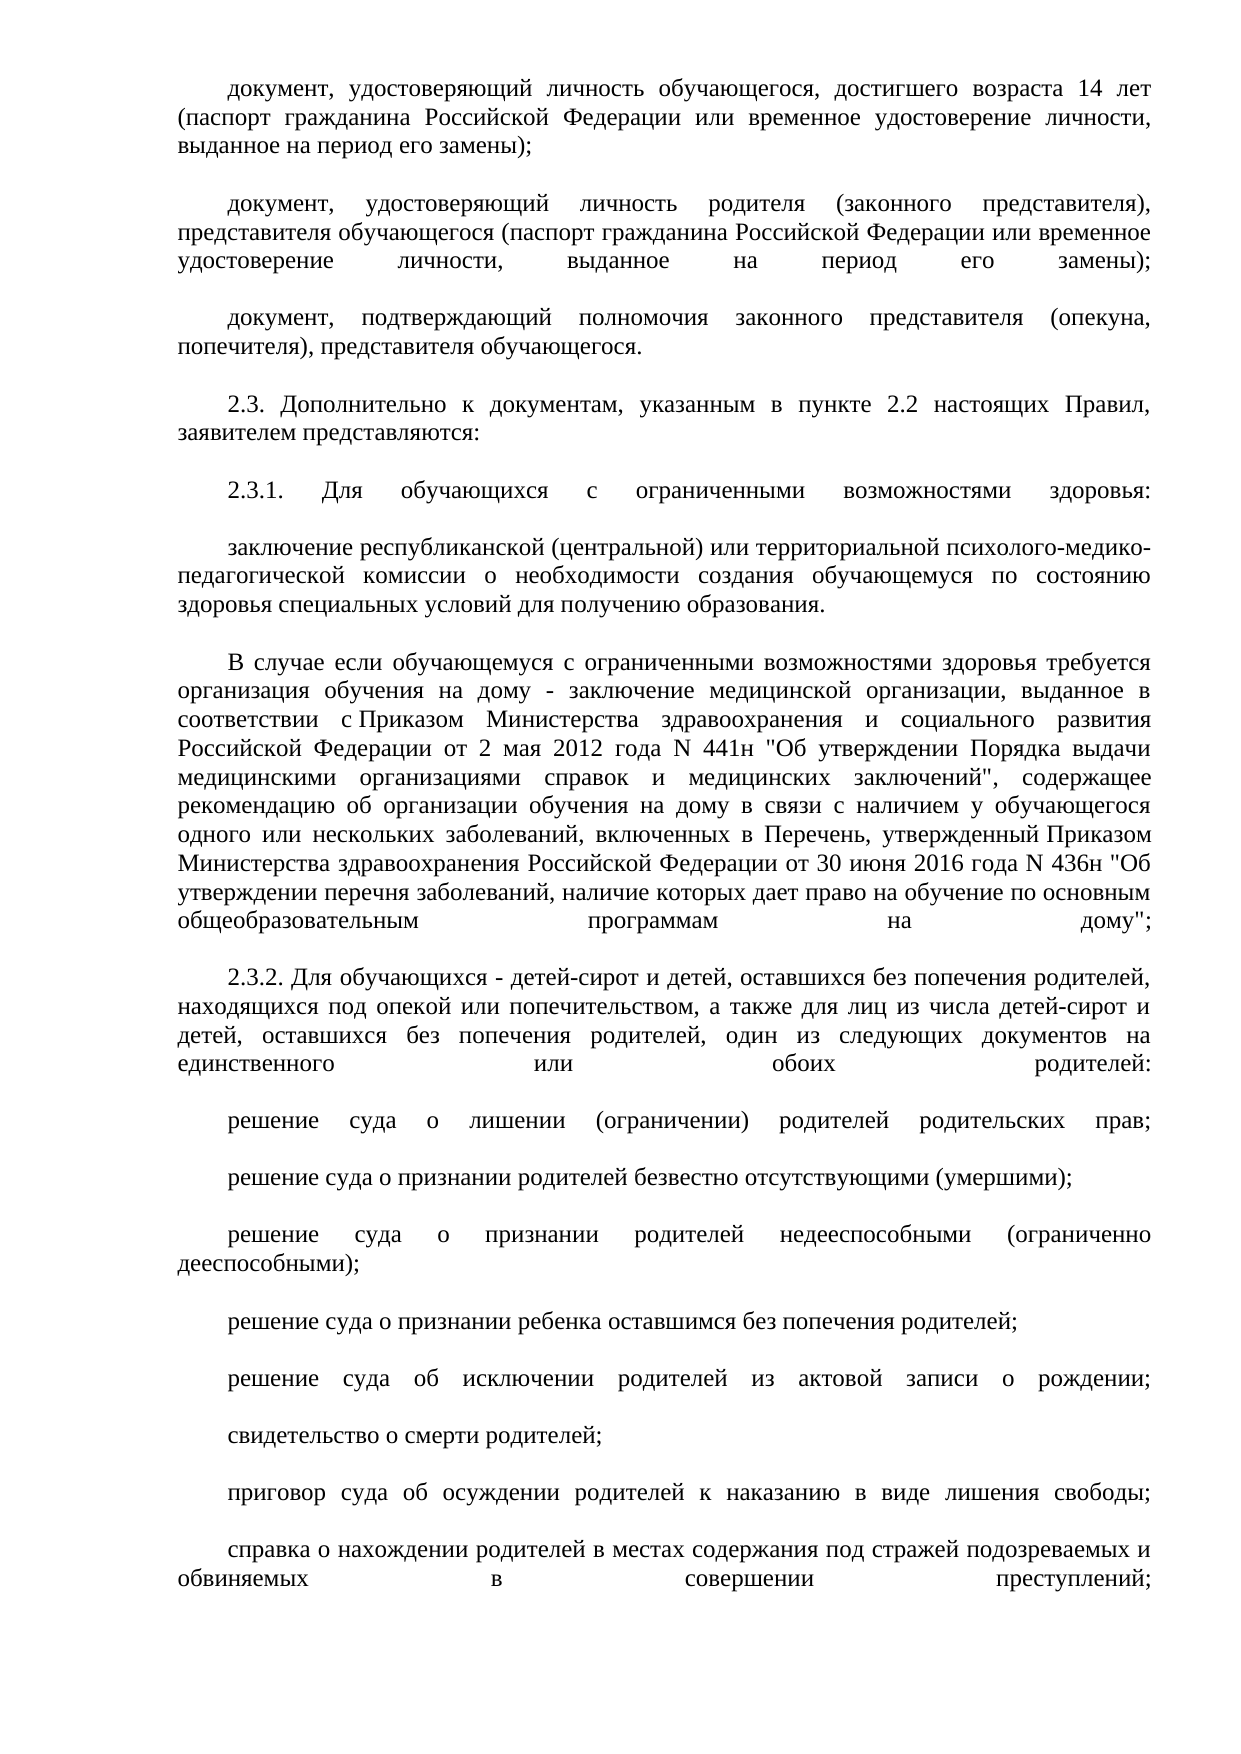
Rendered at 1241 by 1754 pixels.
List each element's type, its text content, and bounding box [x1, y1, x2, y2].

text решение суда о признании родителей недееспособными (ограниченно дееспособными); [177, 1219, 1152, 1277]
text документ, удостоверяющий личность обучающегося, достигшего возраста 14 лет (паспорт гражданина Российской Федерации или временное удостоверение личности, выданное на период его замены); [177, 73, 1152, 159]
text документ, подтверждающий полномочия законного представителя (опекуна, попечителя), представителя обучающегося. [177, 302, 1152, 360]
text решение суда об исключении родителей из актовой записи о рождении; [177, 1363, 1152, 1420]
text решение суда о признании родителей безвестно отсутствующими (умершими); [177, 1162, 1152, 1191]
text В случае если обучающемуся с ограниченными возможностями здоровья требуется организация обучения на дому - заключение медицинской организации, выданное в соответствии с Приказом Министерства здравоохранения и социального развития Российской Федерации от 2 мая 2012 года N 441н "Об утверждении Порядка выдачи медицинскими организациями справок и медицинских заключений", содержащее рекомендацию об организации обучения на дому в связи с наличием у обучающегося одного или нескольких заболеваний, включенных в Перечень, утвержденный Приказом Министерства здравоохранения Российской Федерации от 30 июня 2016 года N 436н "Об утверждении перечня заболеваний, наличие которых дает право на обучение по основным общеобразовательным программам на дому"; [177, 647, 1152, 962]
text решение суда о признании ребенка оставшимся без попечения родителей; [177, 1306, 1152, 1334]
text справка о нахождении родителей в местах содержания под стражей подозреваемых и обвиняемых в совершении преступлений; [177, 1534, 1152, 1620]
text заключение республиканской (центральной) или территориальной психолого-медико-педагогической комиссии о необходимости создания обучающемуся по состоянию здоровья специальных условий для получению образования. [177, 532, 1152, 618]
text свидетельство о смерти родителей; [177, 1420, 1152, 1449]
text 2.3. Дополнительно к документам, указанным в пункте 2.2 настоящих Правил, заявителем представляются: [177, 389, 1152, 446]
text 2.3.1. Для обучающихся с ограниченными возможностями здоровья: [177, 475, 1152, 532]
text документ, удостоверяющий личность родителя (законного представителя), представителя обучающегося (паспорт гражданина Российской Федерации или временное удостоверение личности, выданное на период его замены); [177, 188, 1152, 302]
text приговор суда об осуждении родителей к наказанию в виде лишения свободы; [177, 1477, 1152, 1534]
text 2.3.2. Для обучающихся - детей-сирот и детей, оставшихся без попечения родителей, находящихся под опекой или попечительством, а также для лиц из числа детей-сирот и детей, оставшихся без попечения родителей, один из следующих документов на единственного или обоих родителей: [177, 962, 1152, 1105]
text решение суда о лишении (ограничении) родителей родительских прав; [177, 1105, 1152, 1162]
